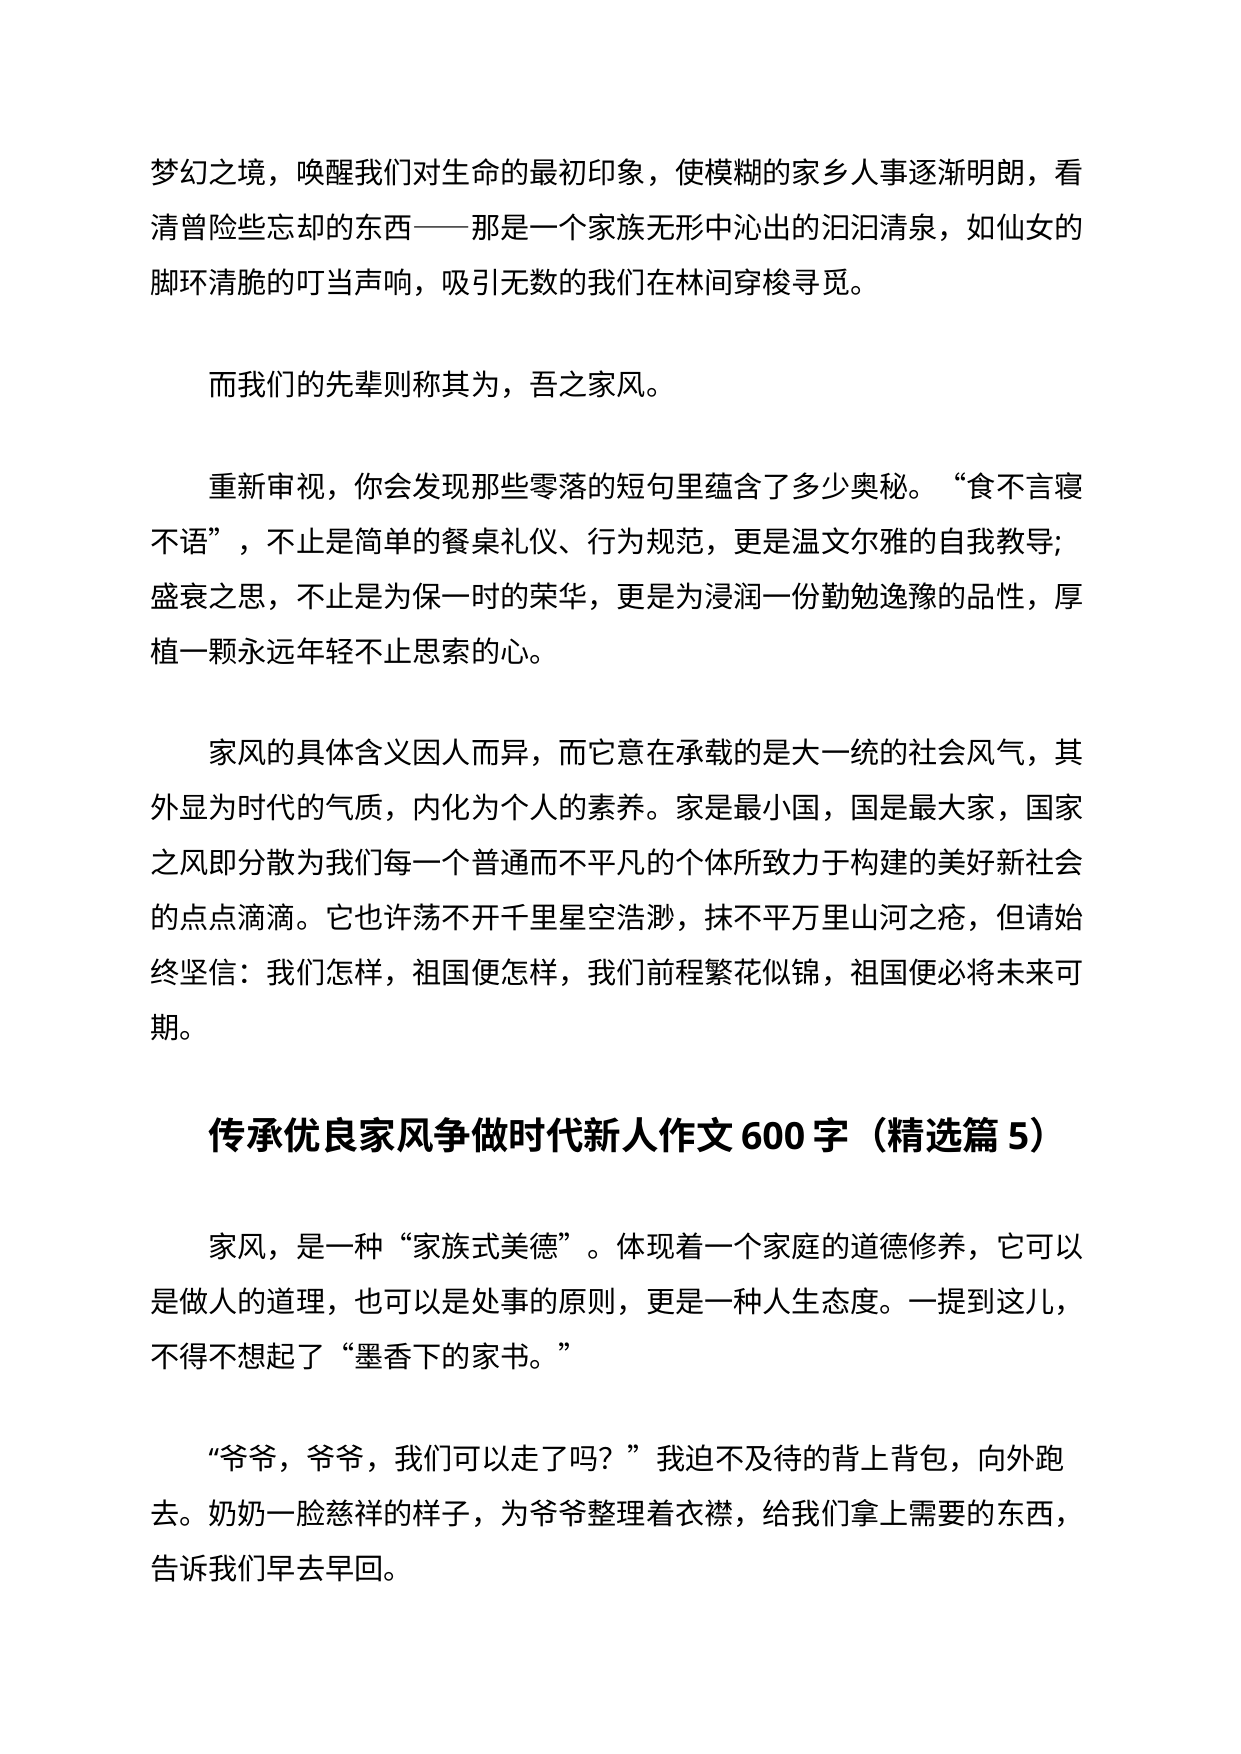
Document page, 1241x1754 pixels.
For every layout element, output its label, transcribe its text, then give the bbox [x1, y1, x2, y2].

text “爷爷，爷爷，我们可以走了吗？”我迫不及待的背上背包，向外跑去。奶奶一脸慈祥的样子，为爷爷整理着衣襟，给我们拿上需要的东西，告诉我们早去早回。 [150, 1435, 1090, 1587]
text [150, 150, 1090, 302]
text 传承优良家风争做时代新人作文600字（精选篇5） [150, 1106, 1090, 1161]
text 重新审视，你会发现那些零落的短句里蕴含了多少奥秘。“食不言寝不语”，不止是简单的餐桌礼仪、行为规范，更是温文尔雅的自我教导;盛衰之思，不止是为保一时的荣华，更是为浸润一份勤勉逸豫的品性，厚植一颗永远年轻不止思索的心。 [150, 463, 1090, 670]
text 而我们的先辈则称其为，吾之家风。 [150, 362, 1090, 404]
text 家风的具体含义因人而异，而它意在承载的是大一统的社会风气，其外显为时代的气质，内化为个人的素养。家是最小国，国是最大家，国家之风即分散为我们每一个普通而不平凡的个体所致力于构建的美好新社会的点点滴滴。它也许荡不开千里星空浩渺，抹不平万里山河之疮，但请始终坚信：我们怎样，祖国便怎样，我们前程繁花似锦，祖国便必将未来可期。 [150, 730, 1090, 1047]
text 家风，是一种“家族式美德”。体现着一个家庭的道德修养，它可以是做人的道理，也可以是处事的原则，更是一种人生态度。一提到这儿，不得不想起了“墨香下的家书。” [150, 1224, 1090, 1376]
